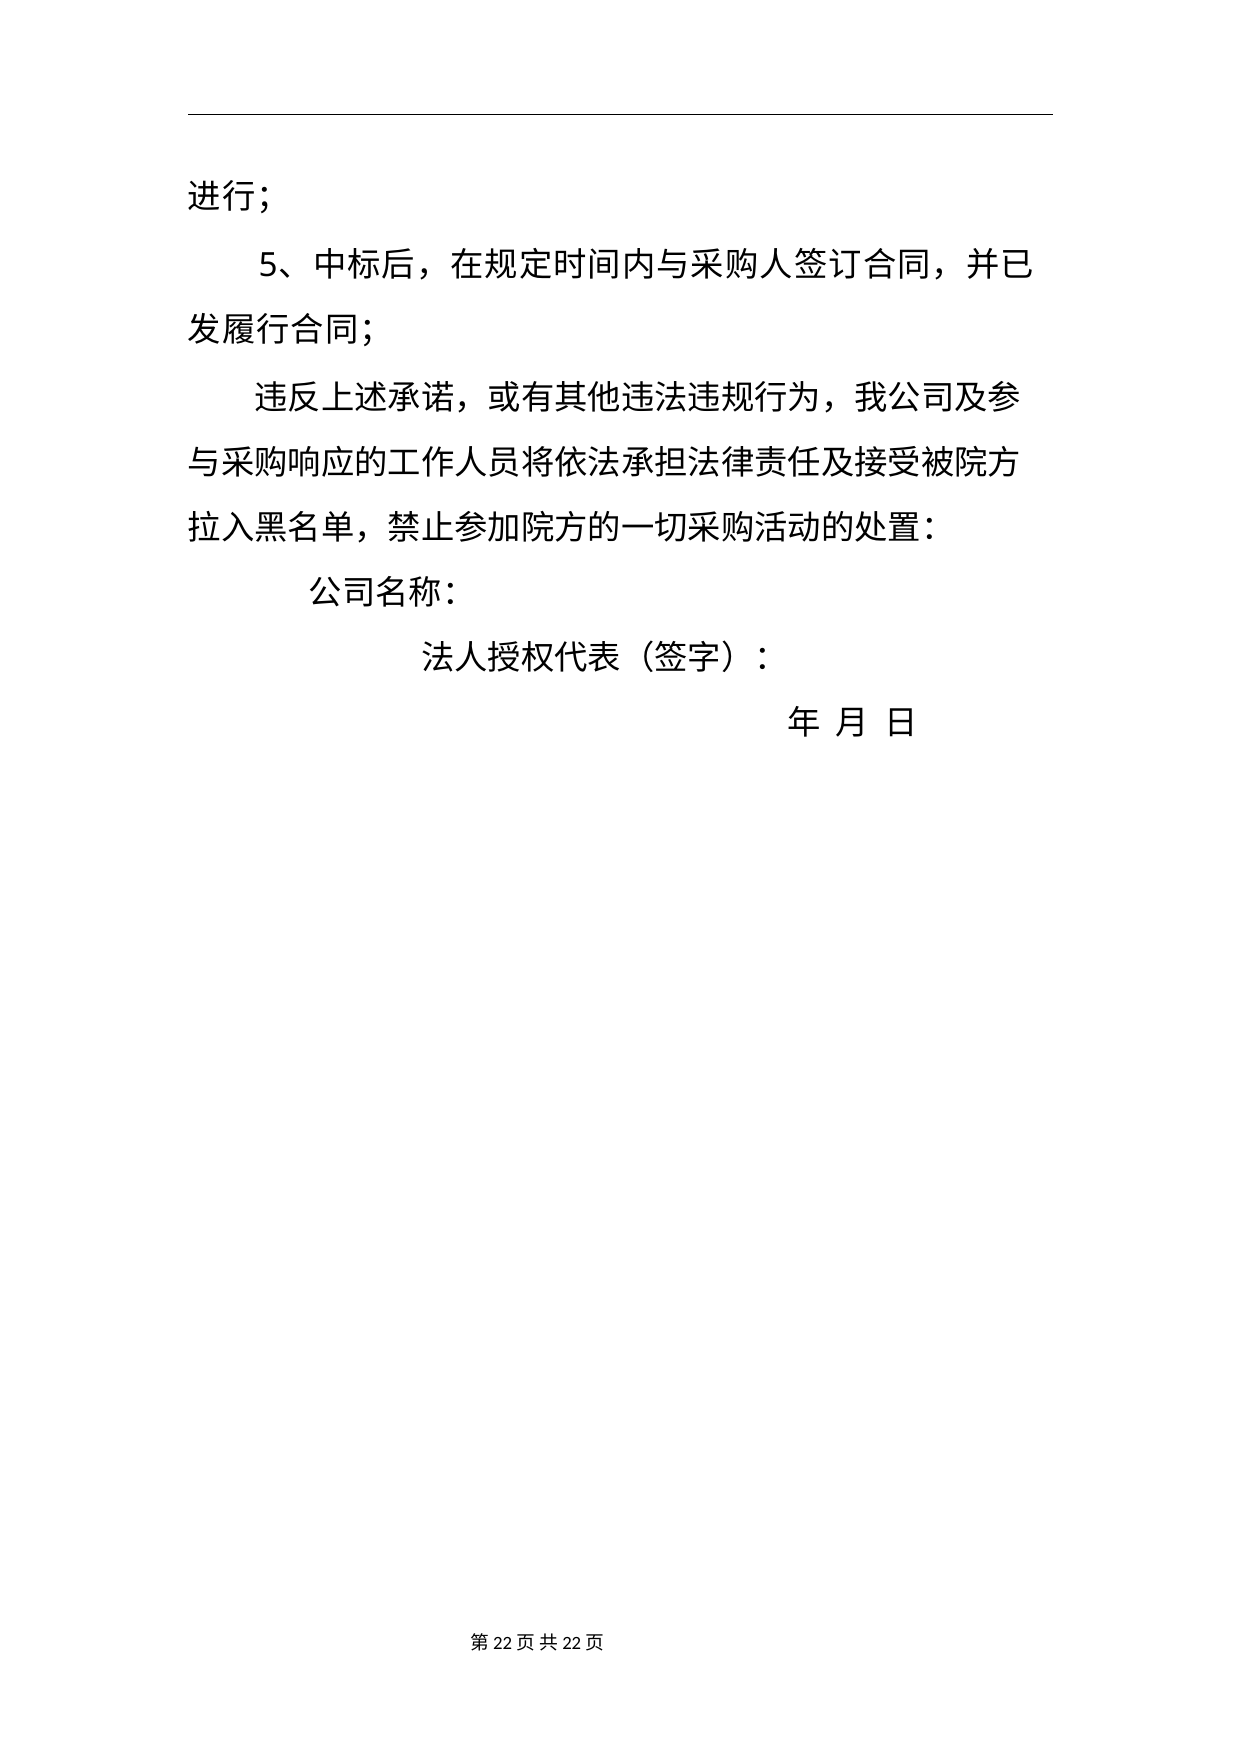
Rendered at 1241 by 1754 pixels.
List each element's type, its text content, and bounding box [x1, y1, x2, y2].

text 5、中标后，在规定时间内与采购人签订合同，并已发履行合同； [187, 229, 1053, 359]
text 公司名称： [187, 557, 1053, 622]
text 年 月 日 [187, 687, 1053, 752]
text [187, 162, 1053, 227]
text 违反上述承诺，或有其他违法违规行为，我公司及参与采购响应的工作人员将依法承担法律责任及接受被院方拉入黑名单，禁止参加院方的一切采购活动的处置： [187, 362, 1053, 557]
text 法人授权代表（签字）： [187, 622, 1053, 687]
